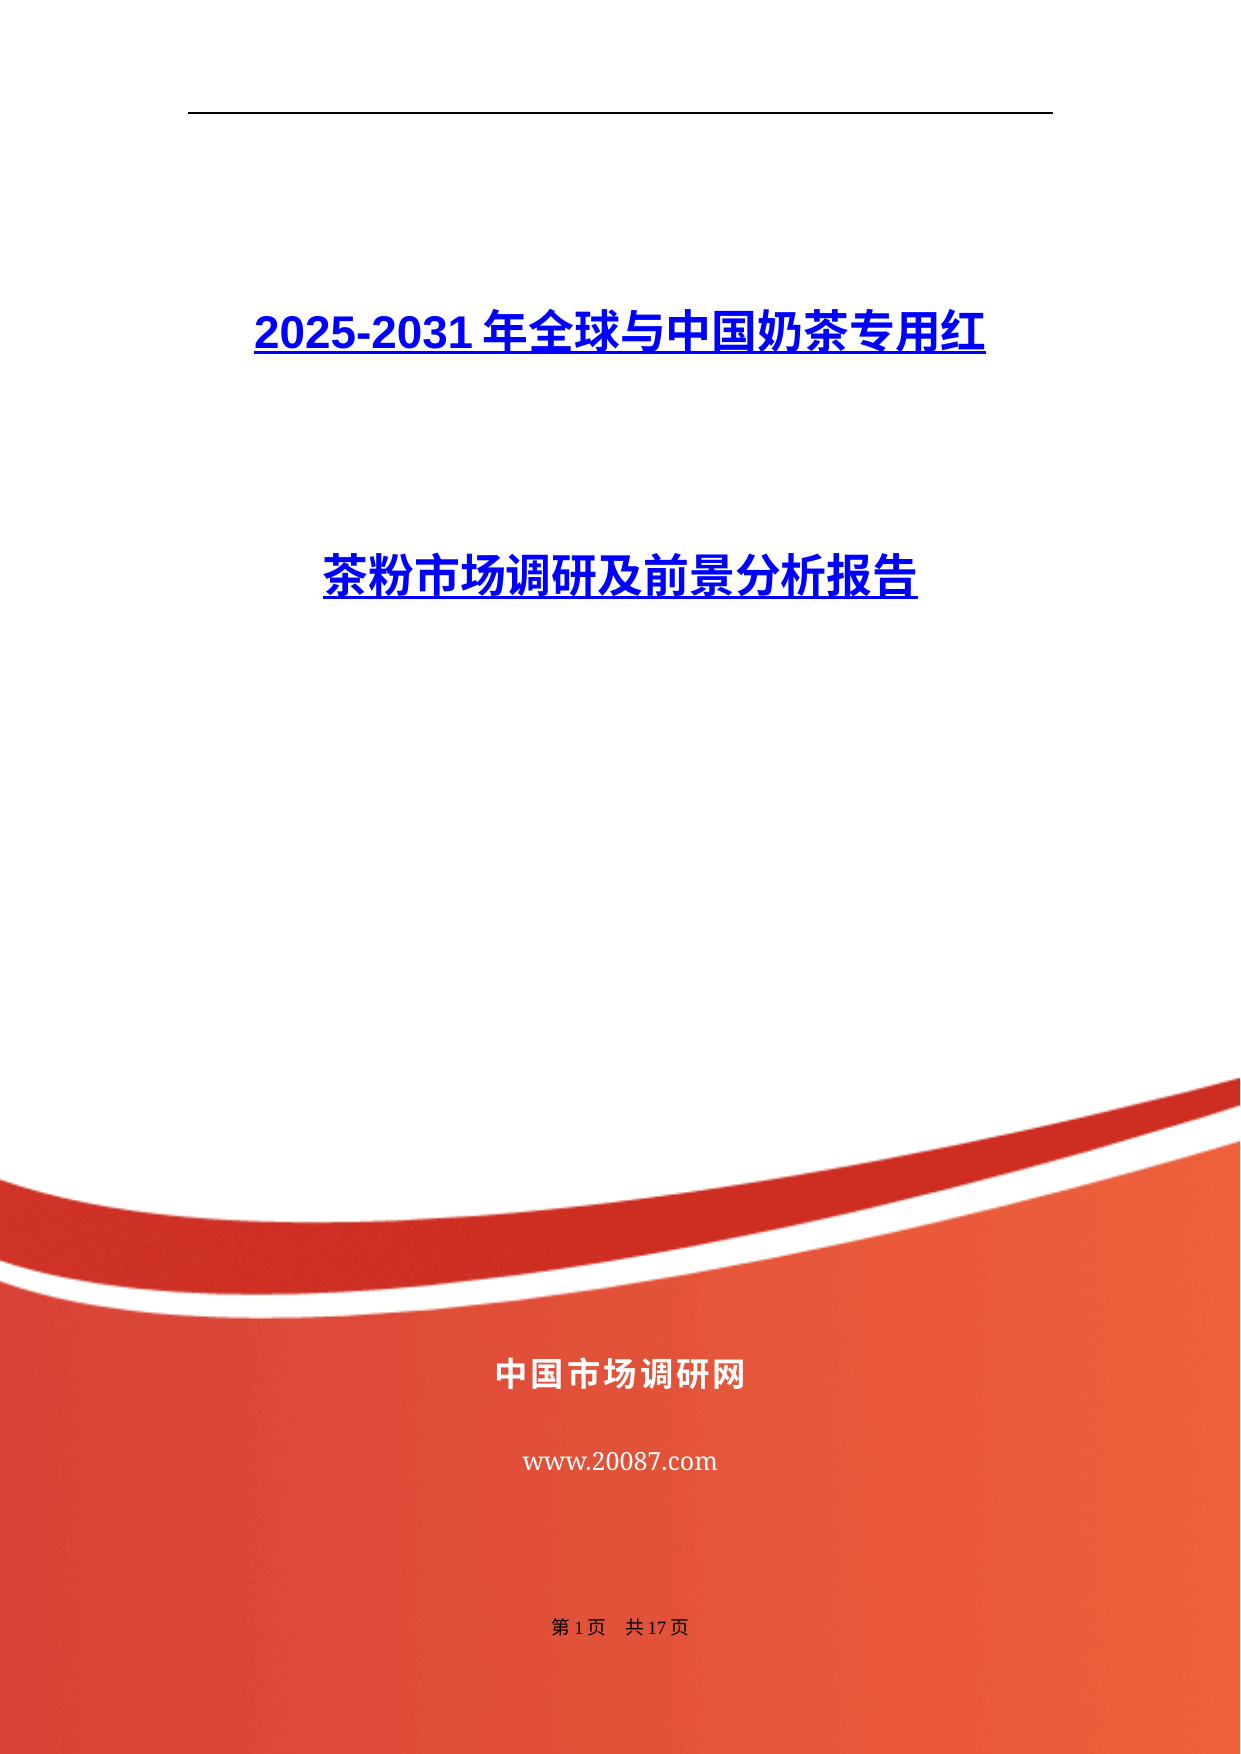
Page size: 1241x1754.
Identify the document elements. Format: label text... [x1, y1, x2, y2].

text www.20087.com [187, 1428, 1053, 1493]
subtitle 中国市场调研网 [187, 1339, 1053, 1404]
table_header 2025-2031年全球与中国奶茶专用红茶粉市场调研及前景分析报告 [188, 207, 1053, 773]
picture [0, 1006, 1241, 1754]
